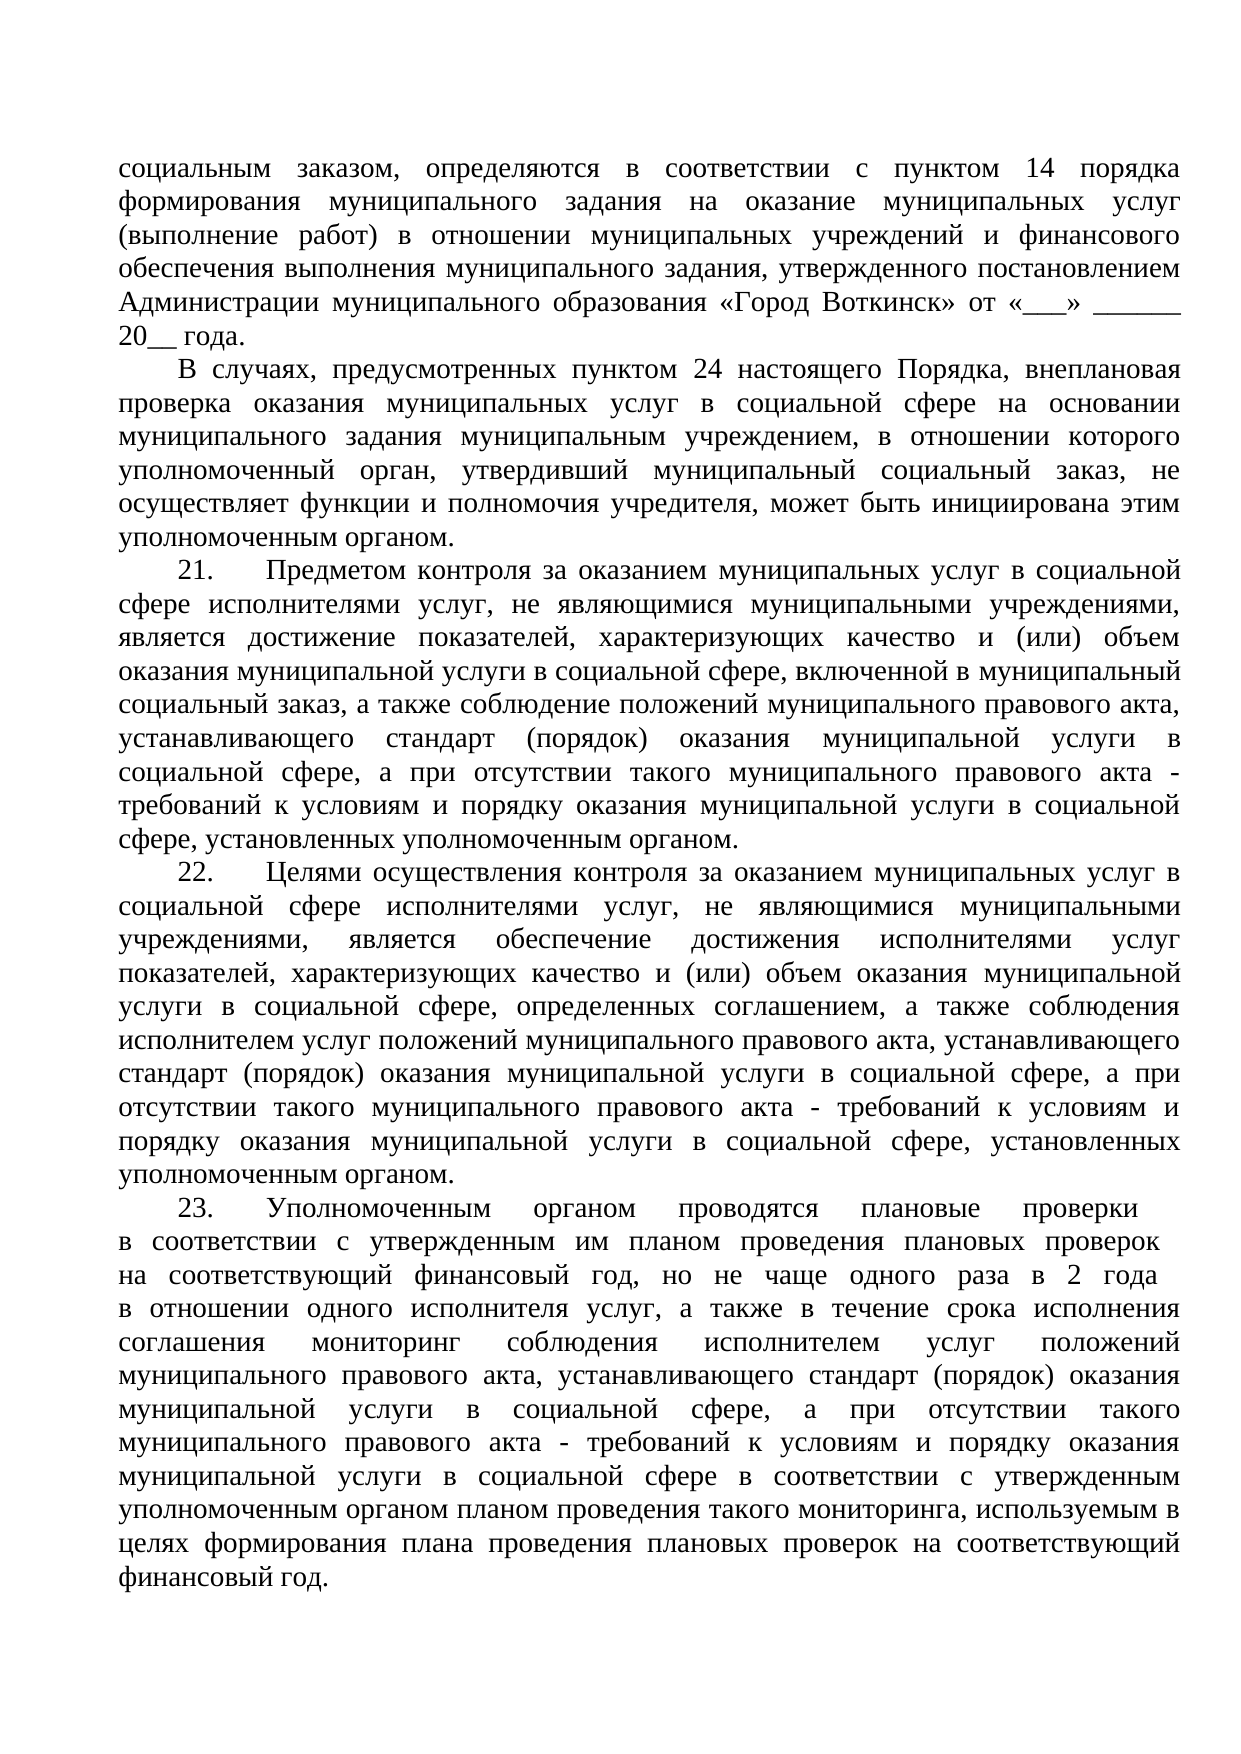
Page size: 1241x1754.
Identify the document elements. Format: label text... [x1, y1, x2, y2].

list Целями осуществления контроля за оказанием муниципальных услуг в социальной сфере исполнителями услуг, не являющимися муниципальными учреждениями, является обеспечение достижения исполнителями услуг показателей, характеризующих качество и (или) объем оказания муниципальной услуги в социальной сфере, определенных соглашением, а также соблюдения исполнителем услуг положений муниципального правового акта, устанавливающего стандарт (порядок) оказания муниципальной услуги в социальной сфере, а при отсутствии такого муниципального правового акта - требований к условиям и порядку оказания муниципальной услуги в социальной сфере, установленных уполномоченным органом. [118, 854, 1181, 1190]
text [118, 150, 1181, 351]
list Уполномоченным органом проводятся плановые проверки в соответствии с утвержденным им планом проведения плановых проверок на соответствующий финансовый год, но не чаще одного раза в 2 года в отношении одного исполнителя услуг, а также в течение срока исполнения соглашения мониторинг соблюдения исполнителем услуг положений муниципального правового акта, устанавливающего стандарт (порядок) оказания муниципальной услуги в социальной сфере, а при отсутствии такого муниципального правового акта - требований к условиям и порядку оказания муниципальной услуги в социальной сфере в соответствии с утвержденным уполномоченным органом планом проведения такого мониторинга, используемым в целях формирования плана проведения плановых проверок на соответствующий финансовый год. [118, 1190, 1181, 1592]
list Предметом контроля за оказанием муниципальных услуг в социальной сфере исполнителями услуг, не являющимися муниципальными учреждениями, является достижение показателей, характеризующих качество и (или) объем оказания муниципальной услуги в социальной сфере, включенной в муниципальный социальный заказ, а также соблюдение положений муниципального правового акта, устанавливающего стандарт (порядок) оказания муниципальной услуги в социальной сфере, а при отсутствии такого муниципального правового акта - требований к условиям и порядку оказания муниципальной услуги в социальной сфере, установленных уполномоченным органом. [118, 552, 1181, 854]
text В случаях, предусмотренных пунктом 24 настоящего Порядка, внеплановая проверка оказания муниципальных услуг в социальной сфере на основании муниципального задания муниципальным учреждением, в отношении которого уполномоченный орган, утвердивший муниципальный социальный заказ, не осуществляет функции и полномочия учредителя, может быть инициирована этим уполномоченным органом. [118, 351, 1181, 552]
